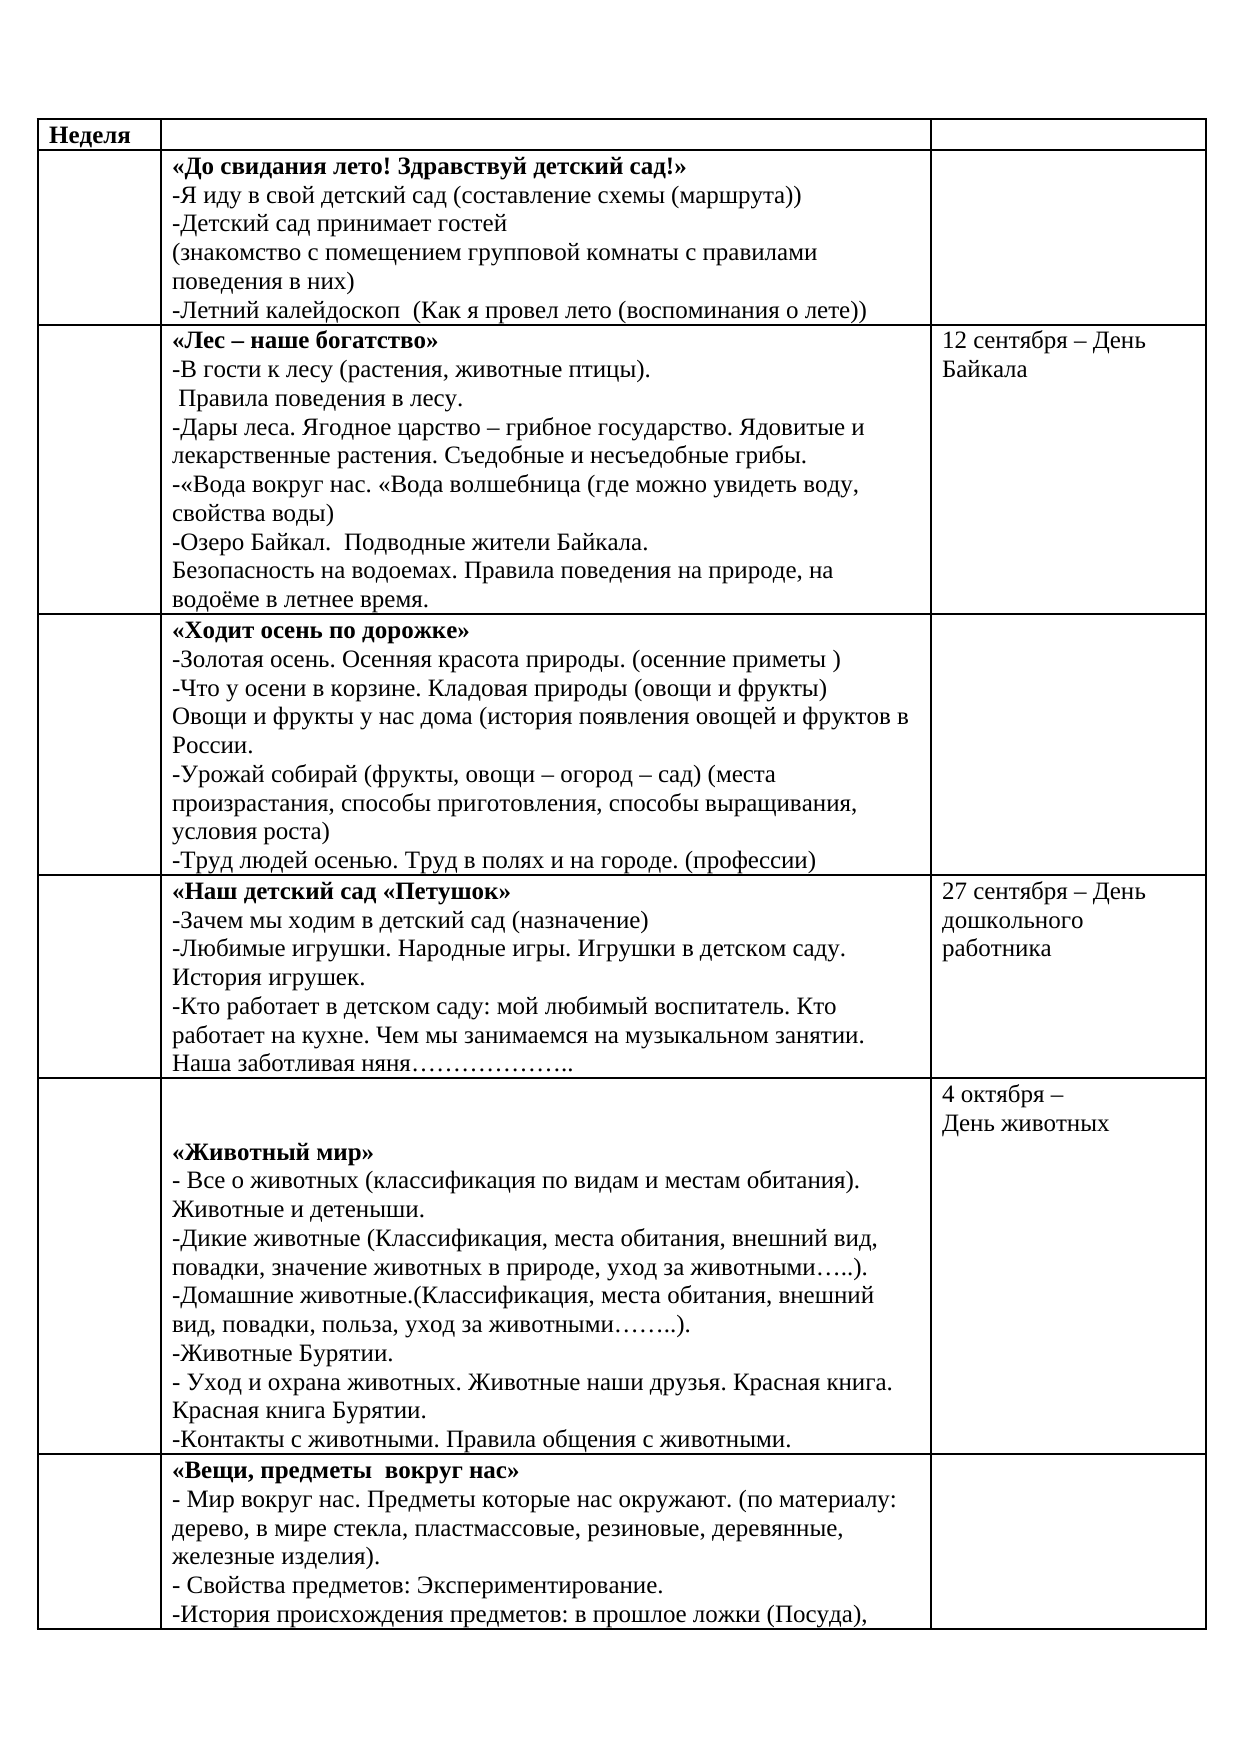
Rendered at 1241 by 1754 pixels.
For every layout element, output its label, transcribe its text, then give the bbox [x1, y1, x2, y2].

table_cell [932, 1455, 1205, 1628]
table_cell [162, 1455, 930, 1628]
table_cell [932, 151, 1205, 323]
table_cell [39, 326, 160, 613]
table_cell [39, 615, 160, 874]
table_cell 27 сентября – День дошкольного работника [932, 876, 1205, 1077]
table_header Дата [932, 120, 1205, 149]
table_cell «Наш детский сад «Петушок» -Зачем мы ходим в детский сад (назначение) -Любимые игрушки. Народные игры. Игрушки в детском саду. История игрушек. -Кто работает в детском саду: мой любимый воспитатель. Кто работает на кухне. Чем мы занимаемся на музыкальном занятии. Наша заботливая няня……………….. [162, 876, 930, 1077]
table_header Тема [162, 120, 930, 149]
table_cell [39, 1455, 160, 1628]
table_header Неделя [39, 120, 160, 149]
table_cell «Ходит осень по дорожке» -Золотая осень. Осенняя красота природы. (осенние приметы ) -Что у осени в корзине. Кладовая природы (овощи и фрукты) Овощи и фрукты у нас дома (история появления овощей и фруктов в России. -Урожай собирай (фрукты, овощи – огород – сад) (места произрастания, способы приготовления, способы выращивания, условия роста) -Труд людей осенью. Труд в полях и на городе. (профессии) [162, 615, 930, 874]
table_cell [39, 151, 160, 323]
table_cell [39, 1079, 160, 1453]
table_cell 4 октября – День животных [932, 1079, 1205, 1453]
table_cell [932, 615, 1205, 874]
table_cell «Животный мир» - Все о животных (классификация по видам и местам обитания). Животные и детеныши. -Дикие животные (Классификация, места обитания, внешний вид, повадки, значение животных в природе, уход за животными…..). -Домашние животные.(Классификация, места обитания, внешний вид, повадки, польза, уход за животными……..). -Животные Бурятии. - Уход и охрана животных. Животные наши друзья. Красная книга. Красная книга Бурятии. -Контакты с животными. Правила общения с животными. [162, 1079, 930, 1453]
table_cell 12 сентября – День Байкала [932, 326, 1205, 613]
table_cell «До свидания лето! Здравствуй детский сад!» -Я иду в свой детский сад (составление схемы (маршрута)) -Детский сад принимает гостей (знакомство с помещением групповой комнаты с правилами поведения в них) -Летний калейдоскоп (Как я провел лето (воспоминания о лете)) [162, 151, 930, 323]
table_cell [39, 876, 160, 1077]
table_cell «Лес – наше богатство» -В гости к лесу (растения, животные птицы). Правила поведения в лесу. -Дары леса. Ягодное царство – грибное государство. Ядовитые и лекарственные растения. Съедобные и несъедобные грибы. -«Вода вокруг нас. «Вода волшебница (где можно увидеть воду, свойства воды) -Озеро Байкал. Подводные жители Байкала. Безопасность на водоемах. Правила поведения на природе, на водоёме в летнее время. [162, 326, 930, 613]
